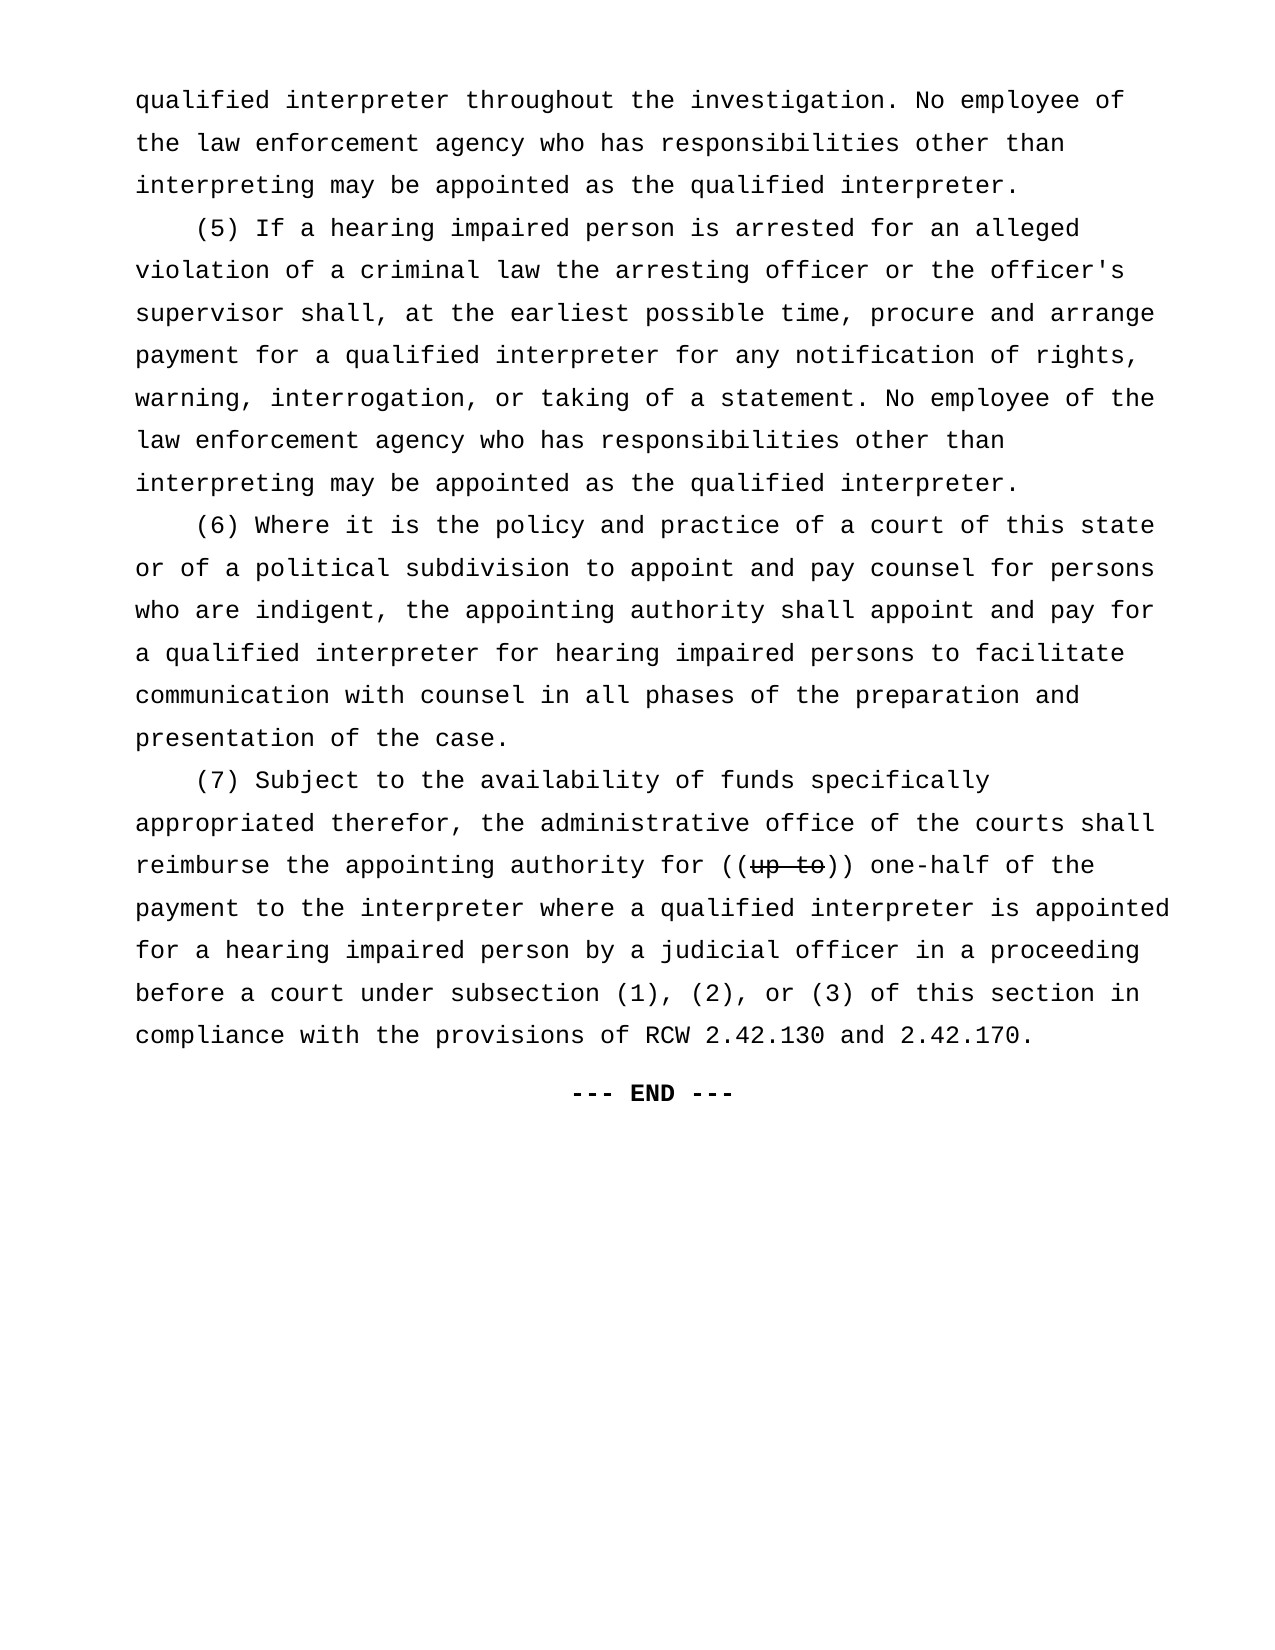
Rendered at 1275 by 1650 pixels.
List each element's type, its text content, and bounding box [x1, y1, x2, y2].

text (6) Where it is the policy and practice of a court of this state or of a political subdivision to appoint and pay counsel for persons who are indigent, the appointing authority shall appoint and pay for a qualified interpreter for hearing impaired persons to facilitate communication with counsel in all phases of the preparation and presentation of the case. [135, 500, 1170, 755]
text (5) If a hearing impaired person is arrested for an alleged violation of a criminal law the arresting officer or the officer's supervisor shall, at the earliest possible time, procure and arrange payment for a qualified interpreter for any notification of rights, warning, interrogation, or taking of a statement. No employee of the law enforcement agency who has responsibilities other than interpreting may be appointed as the qualified interpreter. [135, 202, 1170, 500]
text (7) Subject to the availability of funds specifically appropriated therefor, the administrative office of the courts shall reimburse the appointing authority for ((up to)) one-half of the payment to the interpreter where a qualified interpreter is appointed for a hearing impaired person by a judicial officer in a proceeding before a court under subsection (1), (2), or (3) of this section in compliance with the provisions of RCW 2.42.130 and 2.42.170. [135, 755, 1170, 1052]
text --- END --- [135, 1081, 1170, 1109]
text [135, 75, 1170, 202]
